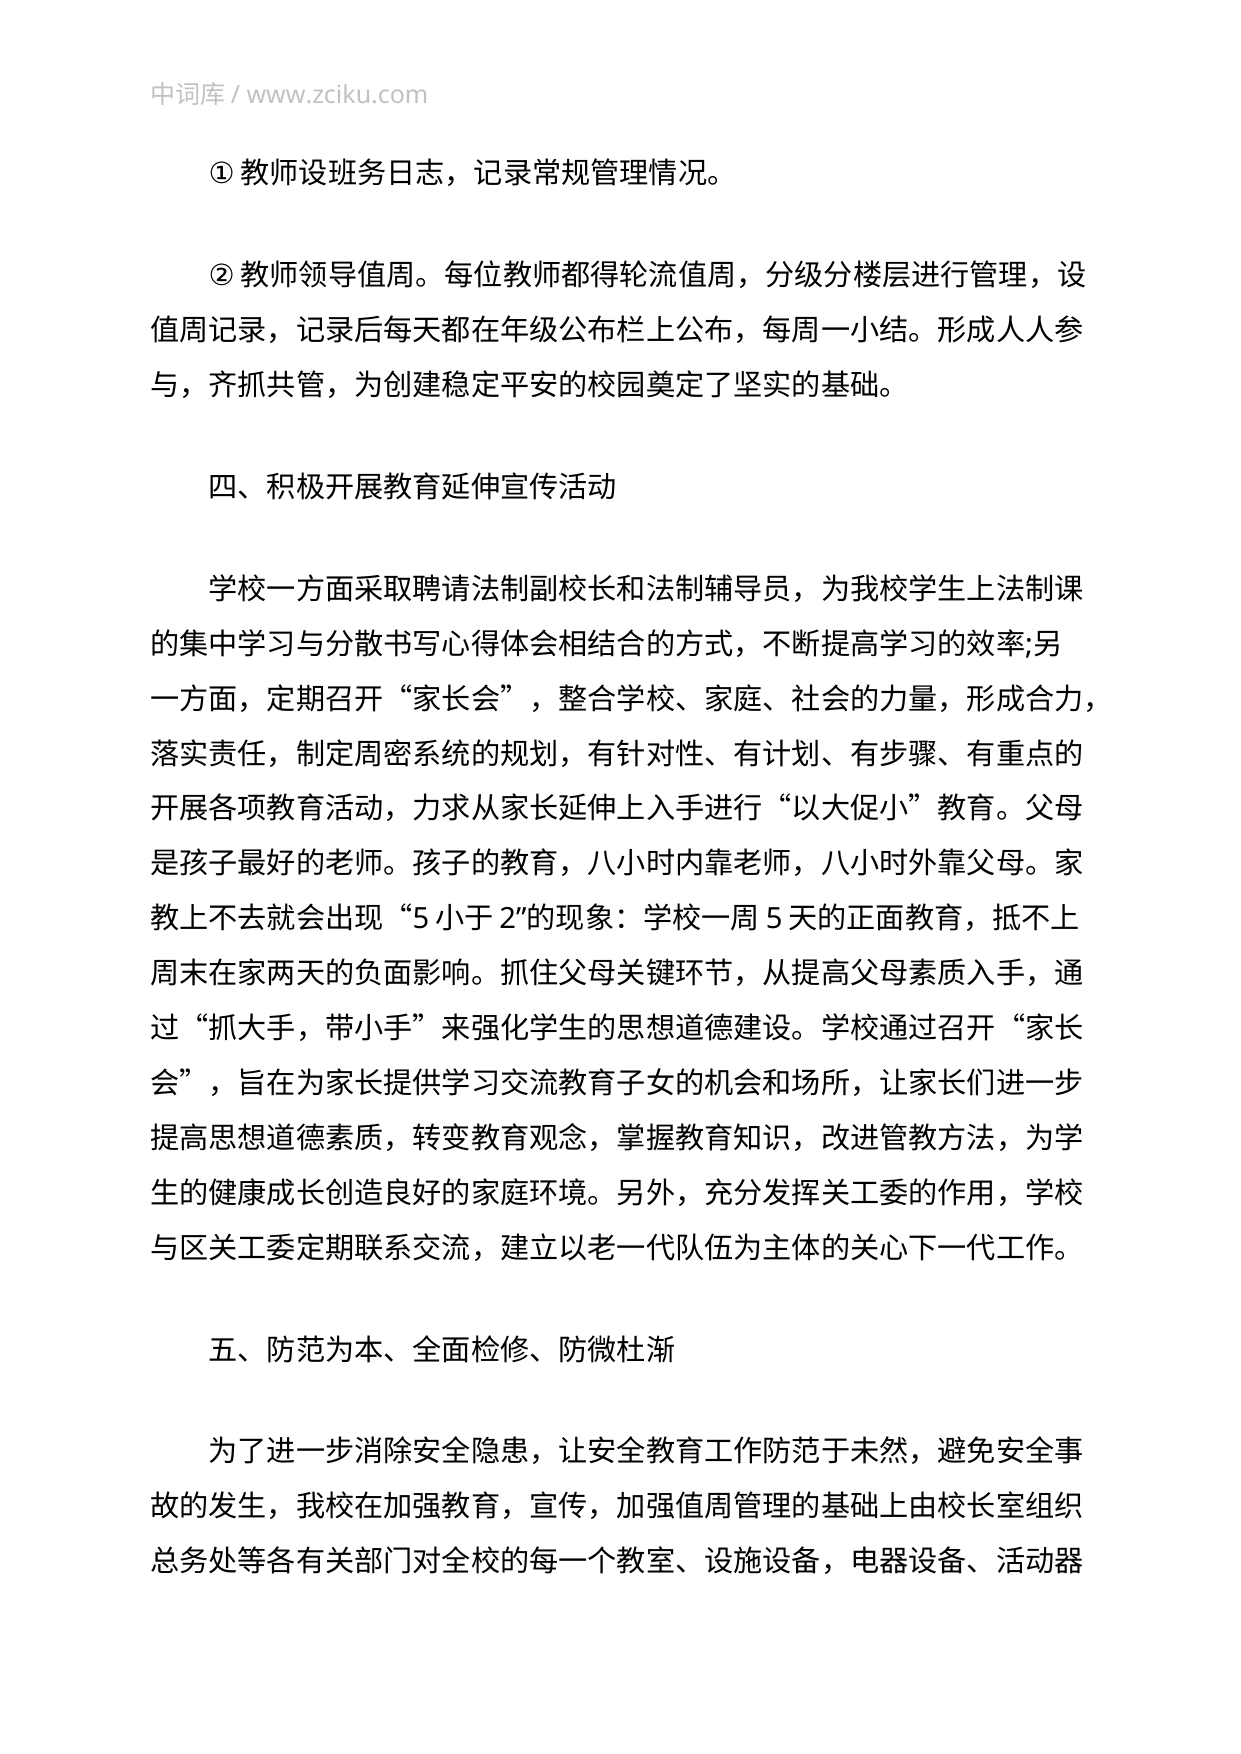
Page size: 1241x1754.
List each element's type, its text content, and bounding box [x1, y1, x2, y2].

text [150, 1428, 1090, 1580]
text 五、防范为本、全面检修、防微杜渐 [150, 1326, 1090, 1368]
text ②教师领导值周。每位教师都得轮流值周，分级分楼层进行管理，设值周记录，记录后每天都在年级公布栏上公布，每周一小结。形成人人参与，齐抓共管，为创建稳定平安的校园奠定了坚实的基础。 [150, 252, 1090, 404]
text 学校一方面采取聘请法制副校长和法制辅导员，为我校学生上法制课的集中学习与分散书写心得体会相结合的方式，不断提高学习的效率;另一方面，定期召开“家长会”，整合学校、家庭、社会的力量，形成合力，落实责任，制定周密系统的规划，有针对性、有计划、有步骤、有重点的开展各项教育活动，力求从家长延伸上入手进行“以大促小”教育。父母是孩子最好的老师。孩子的教育，八小时内靠老师，八小时外靠父母。家教上不去就会出现“5小于2”的现象：学校一周5天的正面教育，抵不上周末在家两天的负面影响。抓住父母关键环节，从提高父母素质入手，通过“抓大手，带小手”来强化学生的思想道德建设。学校通过召开“家长会”，旨在为家长提供学习交流教育子女的机会和场所，让家长们进一步提高思想道德素质，转变教育观念，掌握教育知识，改进管教方法，为学生的健康成长创造良好的家庭环境。另外，充分发挥关工委的作用，学校与区关工委定期联系交流，建立以老一代队伍为主体的关心下一代工作。 [150, 565, 1090, 1267]
text ①教师设班务日志，记录常规管理情况。 [150, 150, 1090, 192]
text 四、积极开展教育延伸宣传活动 [150, 464, 1090, 506]
